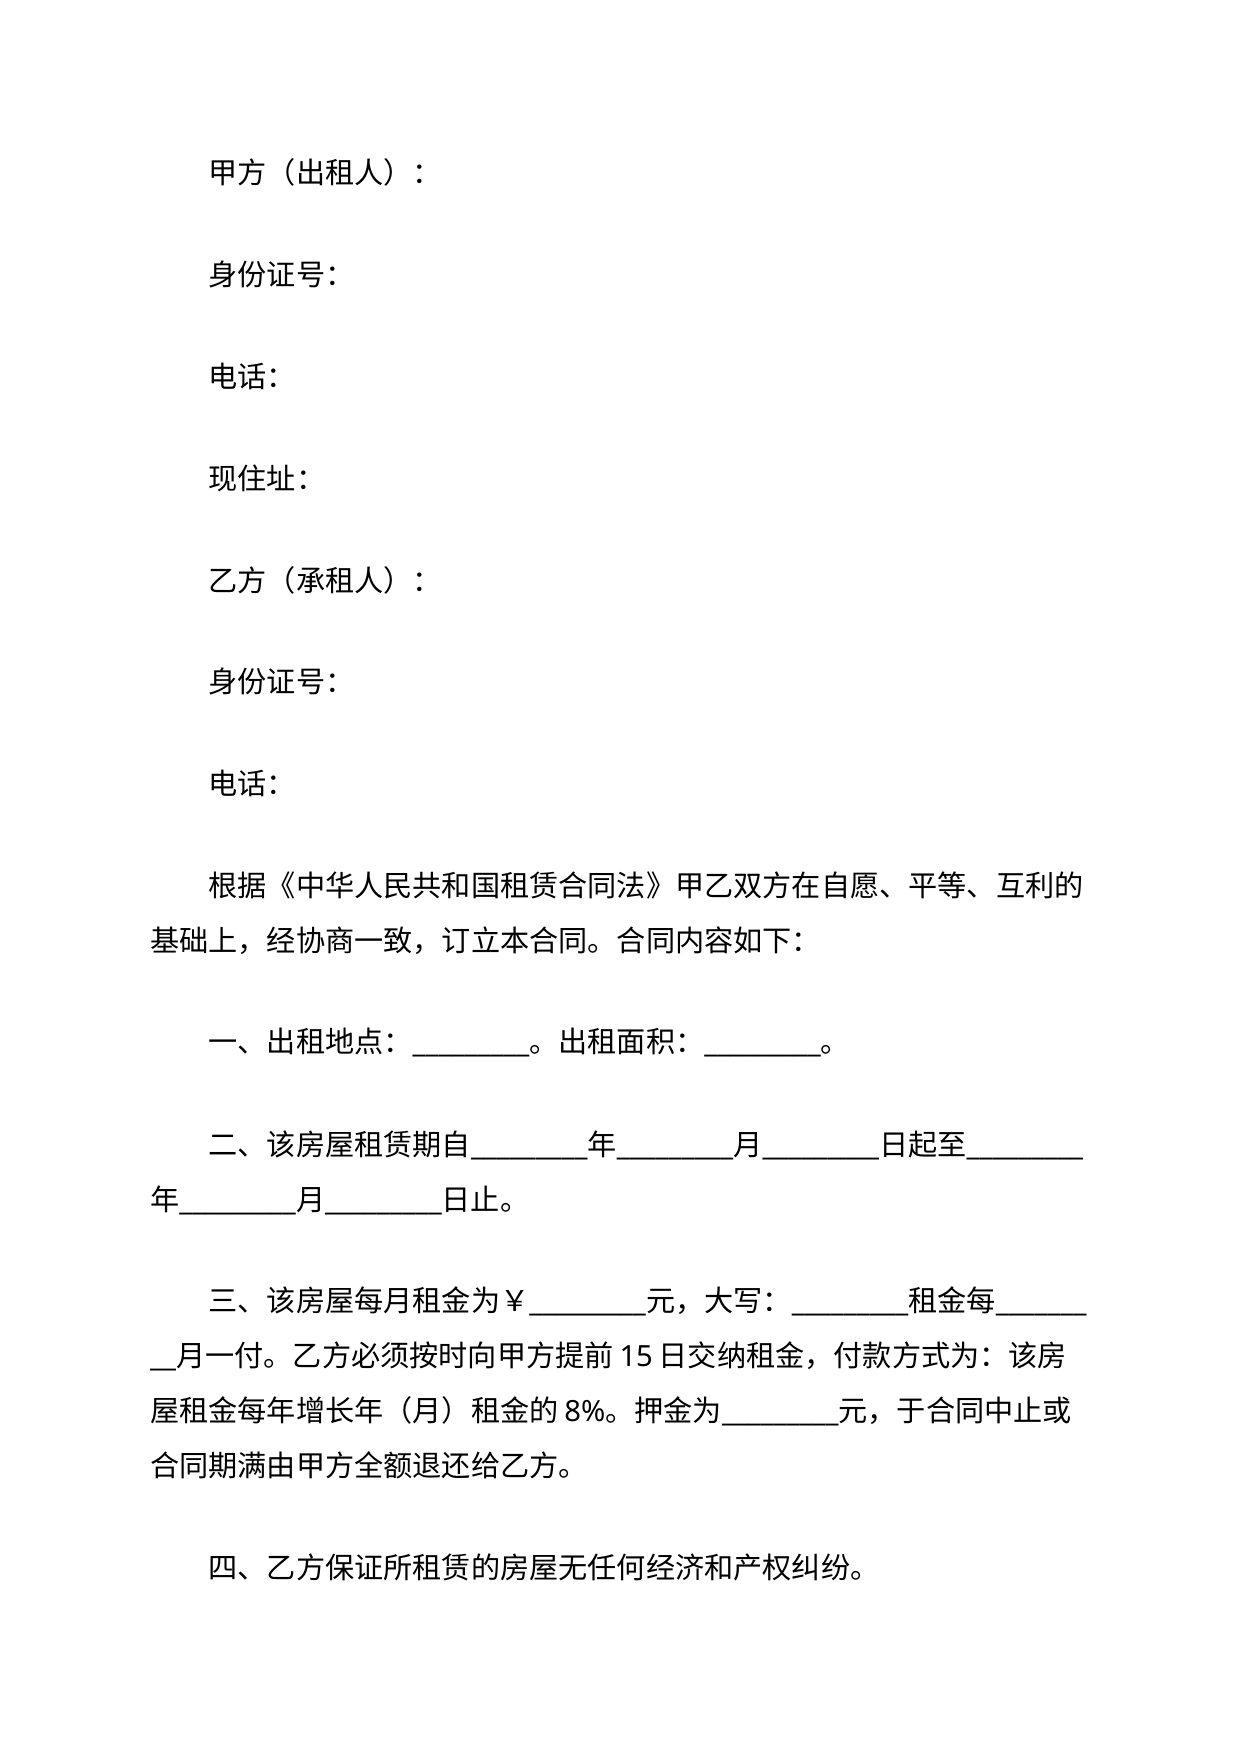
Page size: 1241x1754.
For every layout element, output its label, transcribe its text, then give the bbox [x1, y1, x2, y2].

text 三、该房屋每月租金为￥_________元，大写：_________租金每_________月一付。乙方必须按时向甲方提前15日交纳租金，付款方式为：该房屋租金每年增长年（月）租金的8%。押金为_________元，于合同中止或合同期满由甲方全额退还给乙方。 [150, 1278, 1090, 1485]
text 一、出租地点：_________。出租面积：_________。 [150, 1019, 1090, 1061]
text 电话： [150, 761, 1090, 803]
text 身份证号： [150, 659, 1090, 701]
text 电话： [150, 353, 1090, 396]
text 根据《中华人民共和国租赁合同法》甲乙双方在自愿、平等、互利的基础上，经协商一致，订立本合同。合同内容如下： [150, 862, 1090, 959]
text 二、该房屋租赁期自_________年_________月_________日起至_________年_________月_________日止。 [150, 1121, 1090, 1218]
text 四、乙方保证所租赁的房屋无任何经济和产权纠纷。 [150, 1545, 1090, 1587]
text 身份证号： [150, 252, 1090, 294]
text 甲方（出租人）： [150, 150, 1090, 192]
text 乙方（承租人）： [150, 557, 1090, 599]
text 现住址： [150, 455, 1090, 498]
